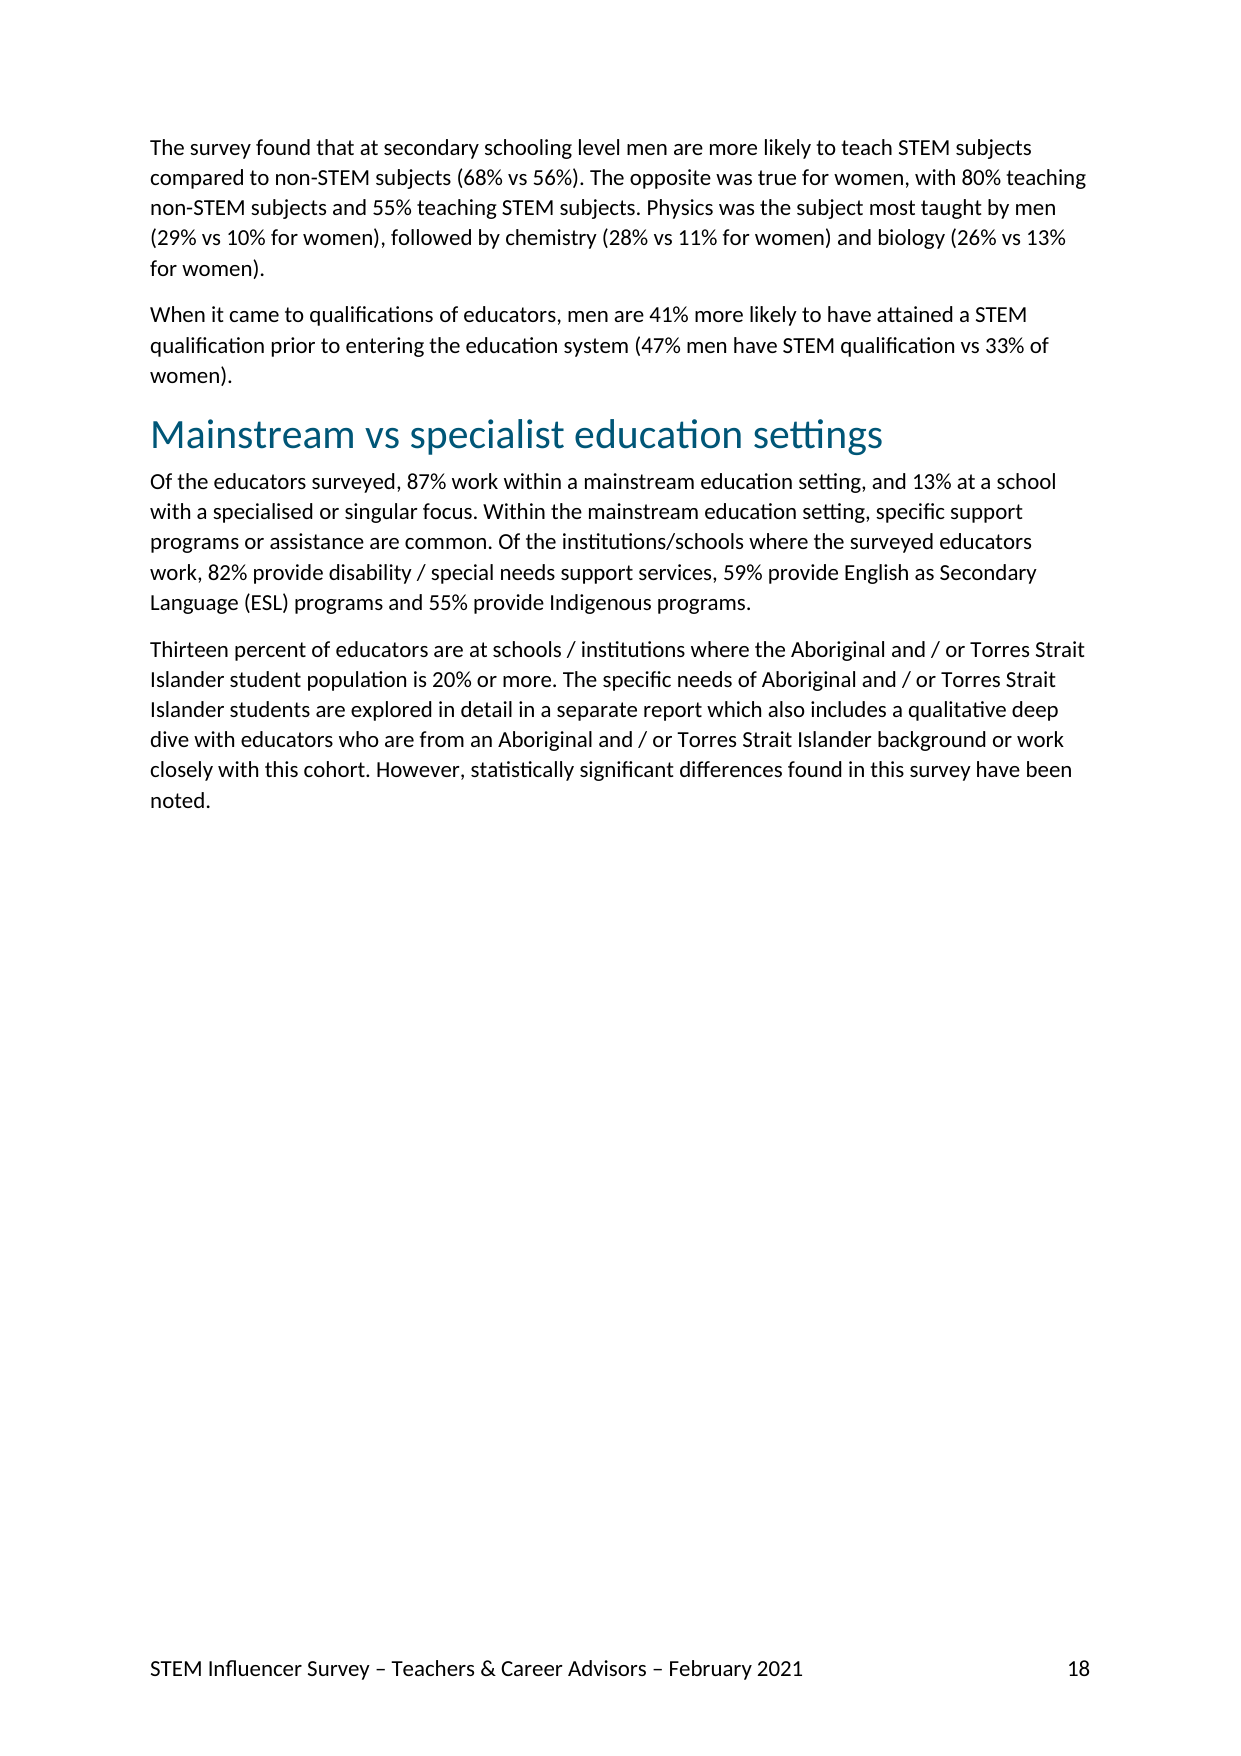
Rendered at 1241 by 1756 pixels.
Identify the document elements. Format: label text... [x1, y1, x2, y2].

text Of the educators surveyed, 87% work within a mainstream education setting, and 13% at a school with a specialised or singular focus. Within the mainstream education setting, specific support programs or assistance are common. Of the institutions/schools where the surveyed educators work, 82% provide disability / special needs support services, 59% provide English as Secondary Language (ESL) programs and 55% provide Indigenous programs. [150, 467, 1090, 616]
text The survey found that at secondary schooling level men are more likely to teach STEM subjects compared to non-STEM subjects (68% vs 56%). The opposite was true for women, with 80% teaching non-STEM subjects and 55% teaching STEM subjects. Physics was the subject most taught by men (29% vs 10% for women), followed by chemistry (28% vs 11% for women) and biology (26% vs 13% for women). [150, 133, 1090, 282]
subtitle Mainstream vs specialist education settings [150, 408, 1090, 459]
text Thirteen percent of educators are at schools / institutions where the Aboriginal and / or Torres Strait Islander student population is 20% or more. The specific needs of Aboriginal and / or Torres Strait Islander students are explored in detail in a separate report which also includes a qualitative deep dive with educators who are from an Aboriginal and / or Torres Strait Islander background or work closely with this cohort. However, statistically significant differences found in this survey have been noted. [150, 635, 1090, 814]
text When it came to qualifications of educators, men are 41% more likely to have attained a STEM qualification prior to entering the education system (47% men have STEM qualification vs 33% of women). [150, 301, 1090, 389]
